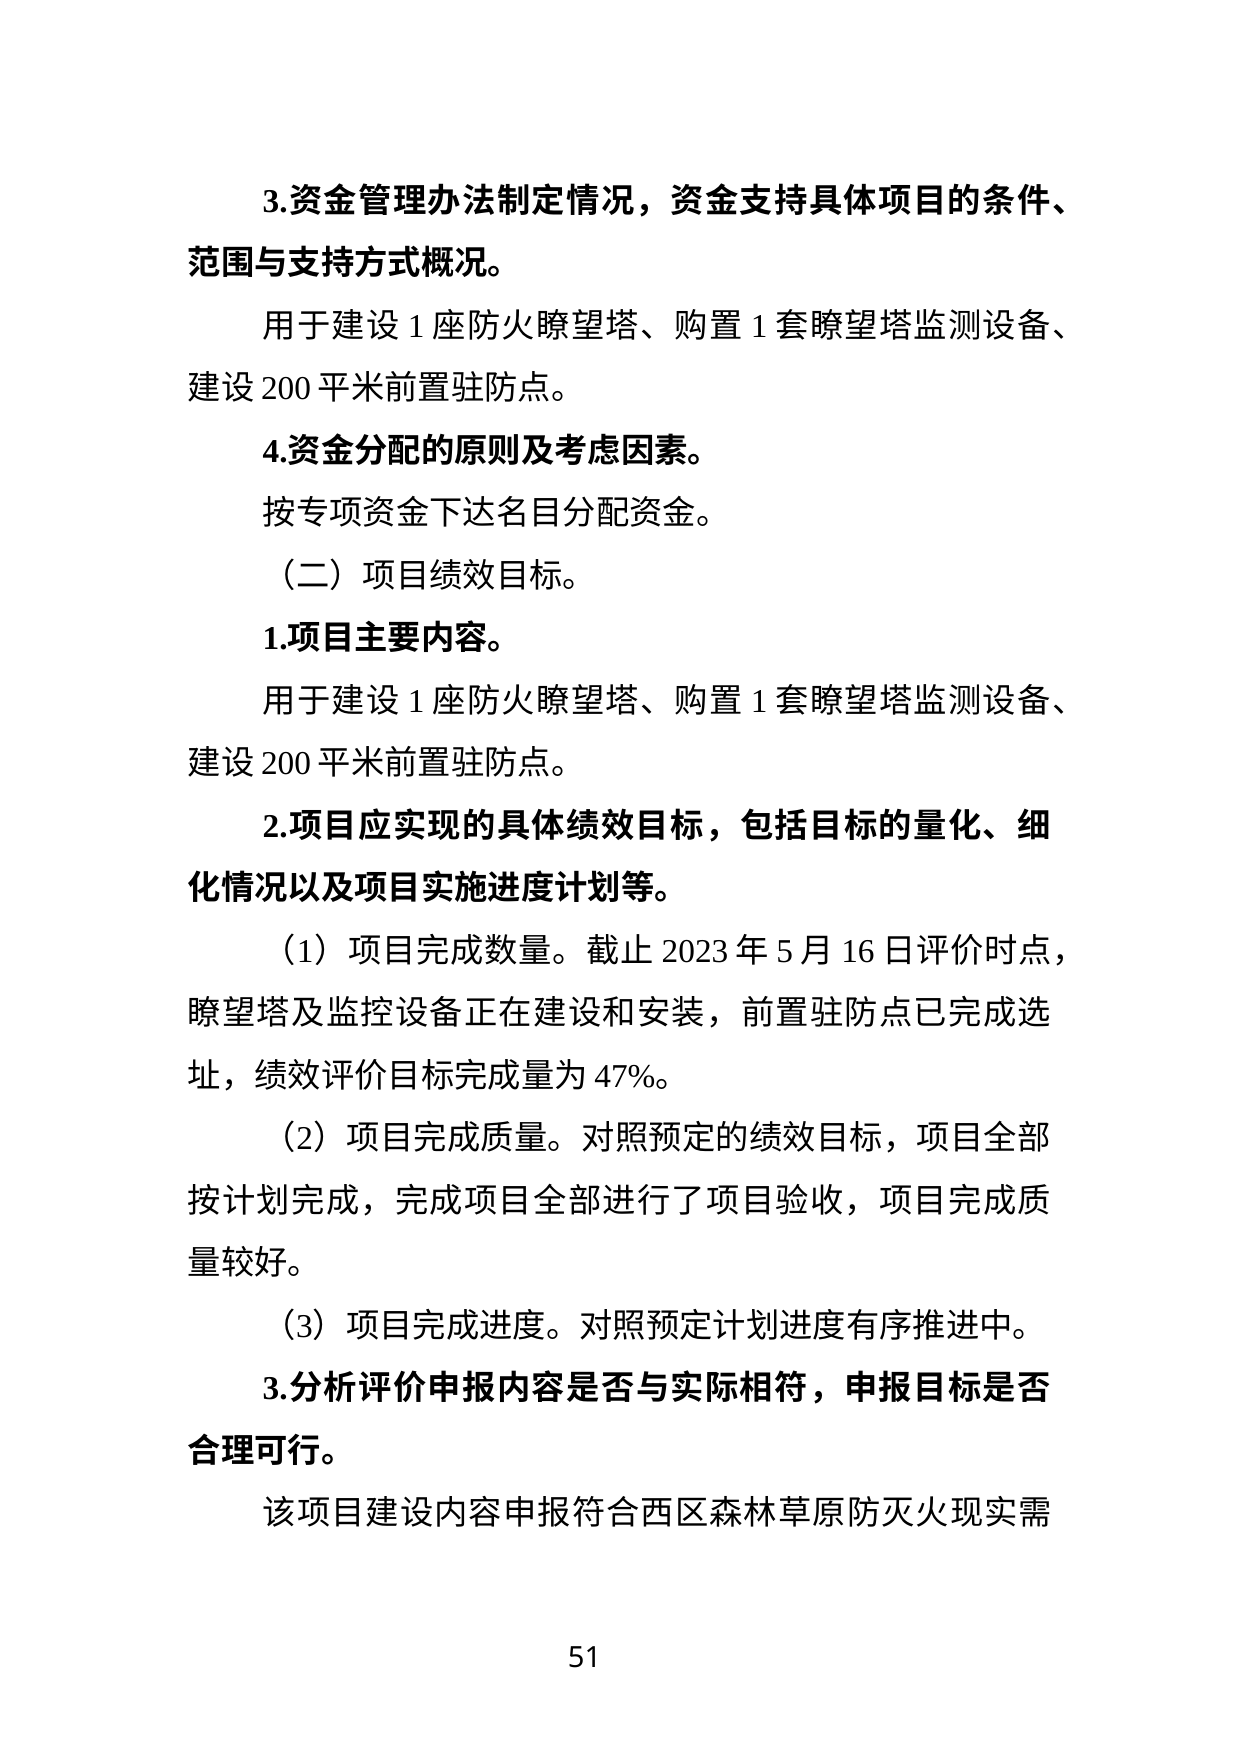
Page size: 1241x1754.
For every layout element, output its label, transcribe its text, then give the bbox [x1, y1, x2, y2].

text （2）项目完成质量。对照预定的绩效目标，项目全部按计划完成，完成项目全部进行了项目验收，项目完成质量较好。 [187, 1099, 1053, 1287]
text 3.分析评价申报内容是否与实际相符，申报目标是否合理可行。 [187, 1349, 1053, 1474]
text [187, 1474, 1053, 1537]
text （1）项目完成数量。截止2023年5月16日评价时点，瞭望塔及监控设备正在建设和安装，前置驻防点已完成选址，绩效评价目标完成量为47%。 [187, 912, 1053, 1099]
text （二）项目绩效目标。 [187, 537, 1053, 599]
text 4.资金分配的原则及考虑因素。 [187, 412, 1053, 474]
text 1.项目主要内容。 [187, 599, 1053, 662]
text 2.项目应实现的具体绩效目标，包括目标的量化、细化情况以及项目实施进度计划等。 [187, 787, 1053, 912]
text 按专项资金下达名目分配资金。 [187, 474, 1053, 537]
text 用于建设1座防火瞭望塔、购置1套瞭望塔监测设备、建设200平米前置驻防点。 [187, 662, 1053, 787]
text 用于建设1座防火瞭望塔、购置1套瞭望塔监测设备、建设200平米前置驻防点。 [187, 287, 1053, 412]
text 3.资金管理办法制定情况，资金支持具体项目的条件、范围与支持方式概况。 [187, 162, 1053, 287]
text （3）项目完成进度。对照预定计划进度有序推进中。 [187, 1287, 1053, 1349]
